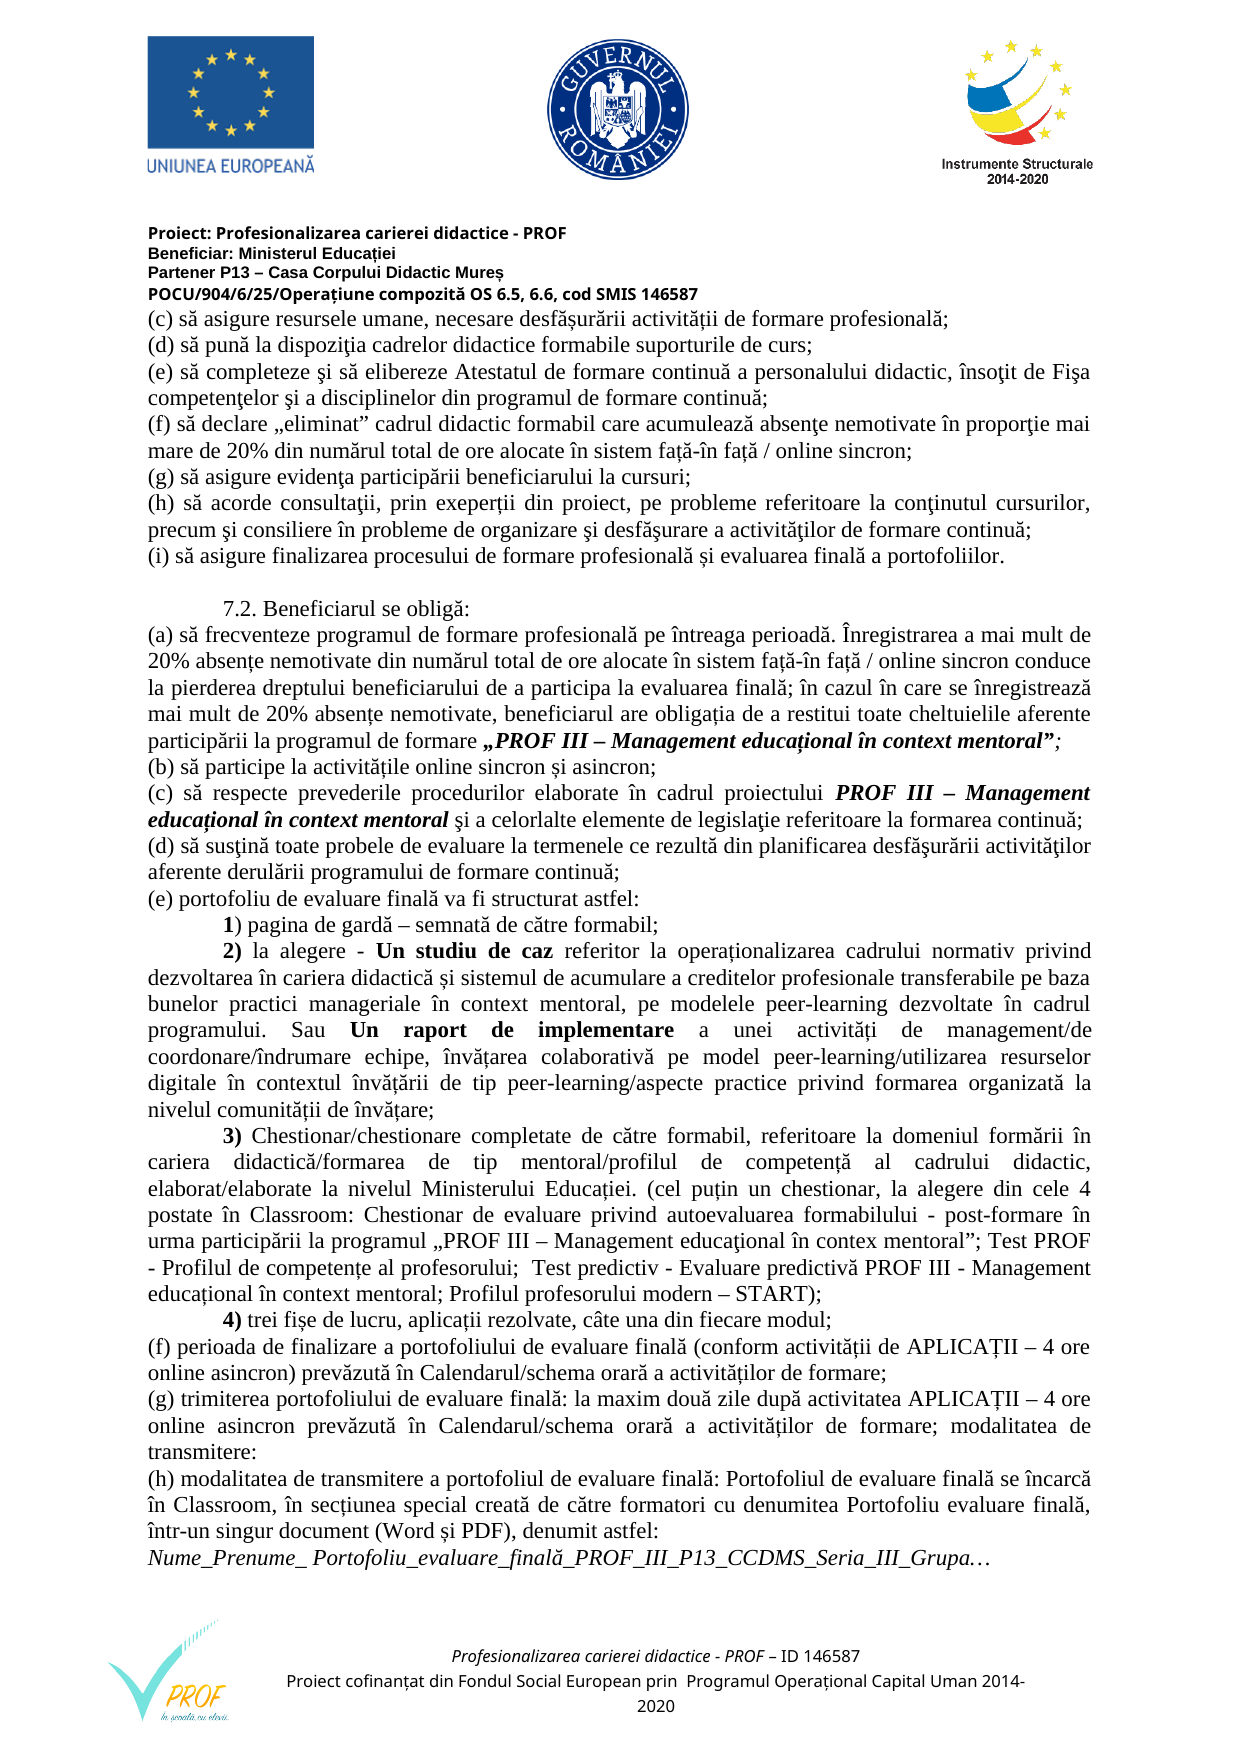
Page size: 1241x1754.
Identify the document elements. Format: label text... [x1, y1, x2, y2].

text 3) Chestionar/chestionare completate de către formabil, referitoare la domeniul formării în cariera didactică/formarea de tip mentoral/profilul de competență al cadrului didactic, elaborat/elaborate la nivelul Ministerului Educației. (cel puțin un chestionar, la alegere din cele 4 postate în Classroom: Chestionar de evaluare privind autoevaluarea formabilului - post-formare în urma participării la programul „PROF III – Management educaţional în contex mentoral”; Test PROF - Profilul de competențe al profesorului; Test predictiv - Evaluare predictivă PROF III - Management educațional în context mentoral; Profilul profesorului modern – START); [148, 1122, 1093, 1306]
text (e) să completeze şi să elibereze Atestatul de formare continuă a personalului didactic, însoţit de Fişa competenţelor şi a disciplinelor din programul de formare continuă; [148, 358, 1093, 410]
text (f) să declare „eliminat” cadrul didactic formabil care acumulează absenţe nemotivate în proporţie mai mare de 20% din numărul total de ore alocate în sistem față-în față / online sincron; [148, 410, 1093, 463]
text (h) să acorde consultaţii, prin exeperții din proiect, pe probleme referitoare la conţinutul cursurilor, precum şi consiliere în probleme de organizare şi desfăşurare a activităţilor de formare continuă; [148, 489, 1093, 542]
text (g) să asigure evidenţa participării beneficiarului la cursuri; [148, 463, 1093, 489]
picture [531, 7, 709, 209]
picture [105, 1617, 231, 1723]
text (a) să frecventeze programul de formare profesională pe întreaga perioadă. Înregistrarea a mai mult de 20% absențe nemotivate din numărul total de ore alocate în sistem față-în față / online sincron conduce la pierderea dreptului beneficiarului de a participa la evaluarea finală; în cazul în care se înregistrează mai mult de 20% absențe nemotivate, beneficiarul are obligația de a restitui toate cheltuielile aferente participării la programul de formare „PROF III – Management educațional în context mentoral”; [148, 621, 1093, 753]
text (f) perioada de finalizare a portofoliului de evaluare finală (conform activității de APLICAȚII – 4 ore online asincron) prevăzută în Calendarul/schema orară a activităților de formare; [148, 1333, 1093, 1386]
text (d) să susţină toate probele de evaluare la termenele ce rezultă din planificarea desfăşurării activităţilor aferente derulării programului de formare continuă; [148, 832, 1093, 885]
text (i) să asigure finalizarea procesului de formare profesională și evaluarea finală a portofoliilor. [148, 542, 1093, 568]
text 1) pagina de gardă – semnată de către formabil; [148, 911, 1093, 937]
text (e) portofoliu de evaluare finală va fi structurat astfel: [148, 885, 1093, 911]
text (c) să respecte prevederile procedurilor elaborate în cadrul proiectului PROF III – Management educațional în context mentoral şi a celorlalte elemente de legislaţie referitoare la formarea continuă; [148, 779, 1093, 832]
text Nume_Prenume_ Portofoliu_evaluare_finală_PROF_III_P13_CCDMS_Seria_III_Grupa… [148, 1544, 1093, 1570]
text (b) să participe la activitățile online sincron și asincron; [148, 753, 1093, 779]
text 4) trei fișe de lucru, aplicații rezolvate, câte una din fiecare modul; [148, 1306, 1093, 1333]
text (h) modalitatea de transmitere a portofoliul de evaluare finală: Portofoliul de evaluare finală se încarcă în Classroom, în secțiunea special creată de către formatori cu denumitea Portofoliu evaluare finală, într-un singur document (Word și PDF), denumit astfel: [148, 1464, 1093, 1544]
picture [147, 36, 314, 173]
text (d) să pună la dispoziţia cadrelor didactice formabile suporturile de curs; [148, 331, 1093, 358]
text 2) la alegere - Un studiu de caz referitor la operaționalizarea cadrului normativ privind dezvoltarea în cariera didactică și sistemul de acumulare a creditelor profesionale transferabile pe baza bunelor practici manageriale în context mentoral, pe modelele peer-learning dezvoltate în cadrul programului. Sau Un raport de implementare a unei activități de management/de coordonare/îndrumare echipe, învățarea colaborativă pe model peer-learning/utilizarea resurselor digitale în contextul învățării de tip peer-learning/aspecte practice privind formarea organizată la nivelul comunității de învățare; [148, 937, 1093, 1122]
text (g) trimiterea portofoliului de evaluare finală: la maxim două zile după activitatea APLICAȚII – 4 ore online asincron prevăzută în Calendarul/schema orară a activităților de formare; modalitatea de transmitere: [148, 1386, 1093, 1464]
picture [942, 36, 1093, 187]
text 7.2. Beneficiarul se obligă: [148, 595, 1093, 621]
text (c) să asigure resursele umane, necesare desfășurării activității de formare profesională; [148, 305, 1093, 331]
